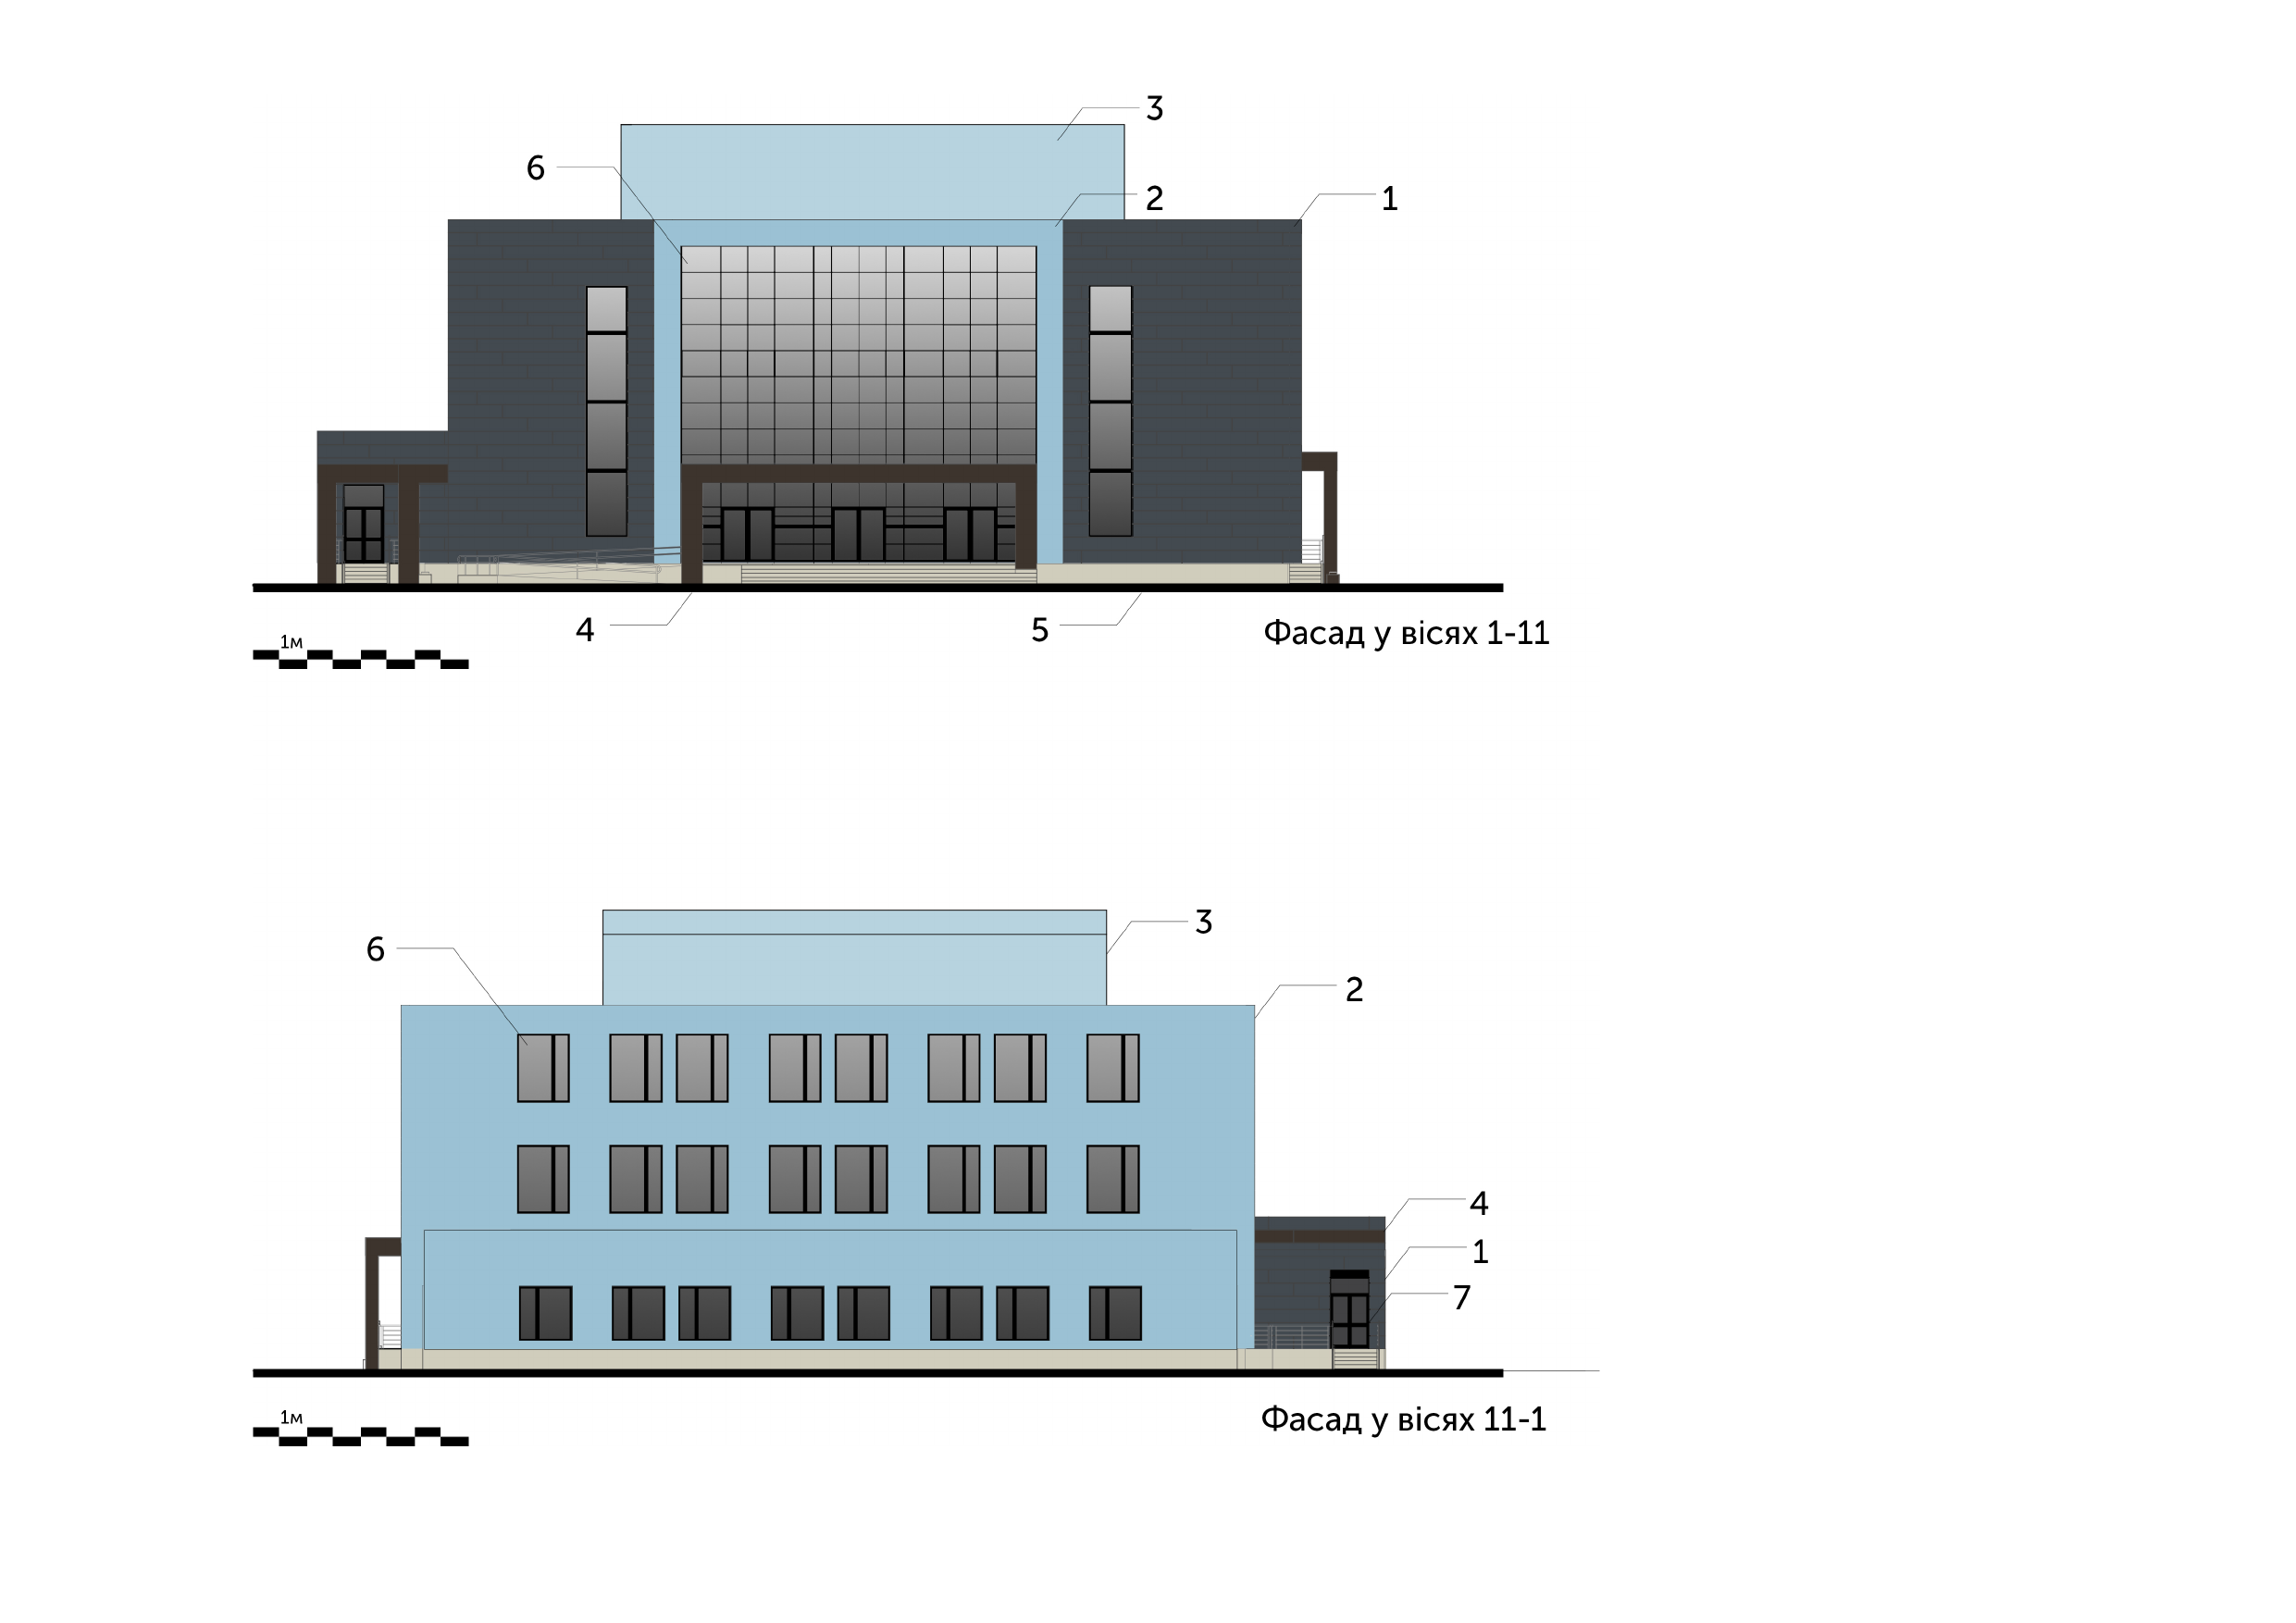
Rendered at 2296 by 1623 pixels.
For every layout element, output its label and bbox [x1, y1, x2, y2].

picture [252, 94, 1600, 1446]
